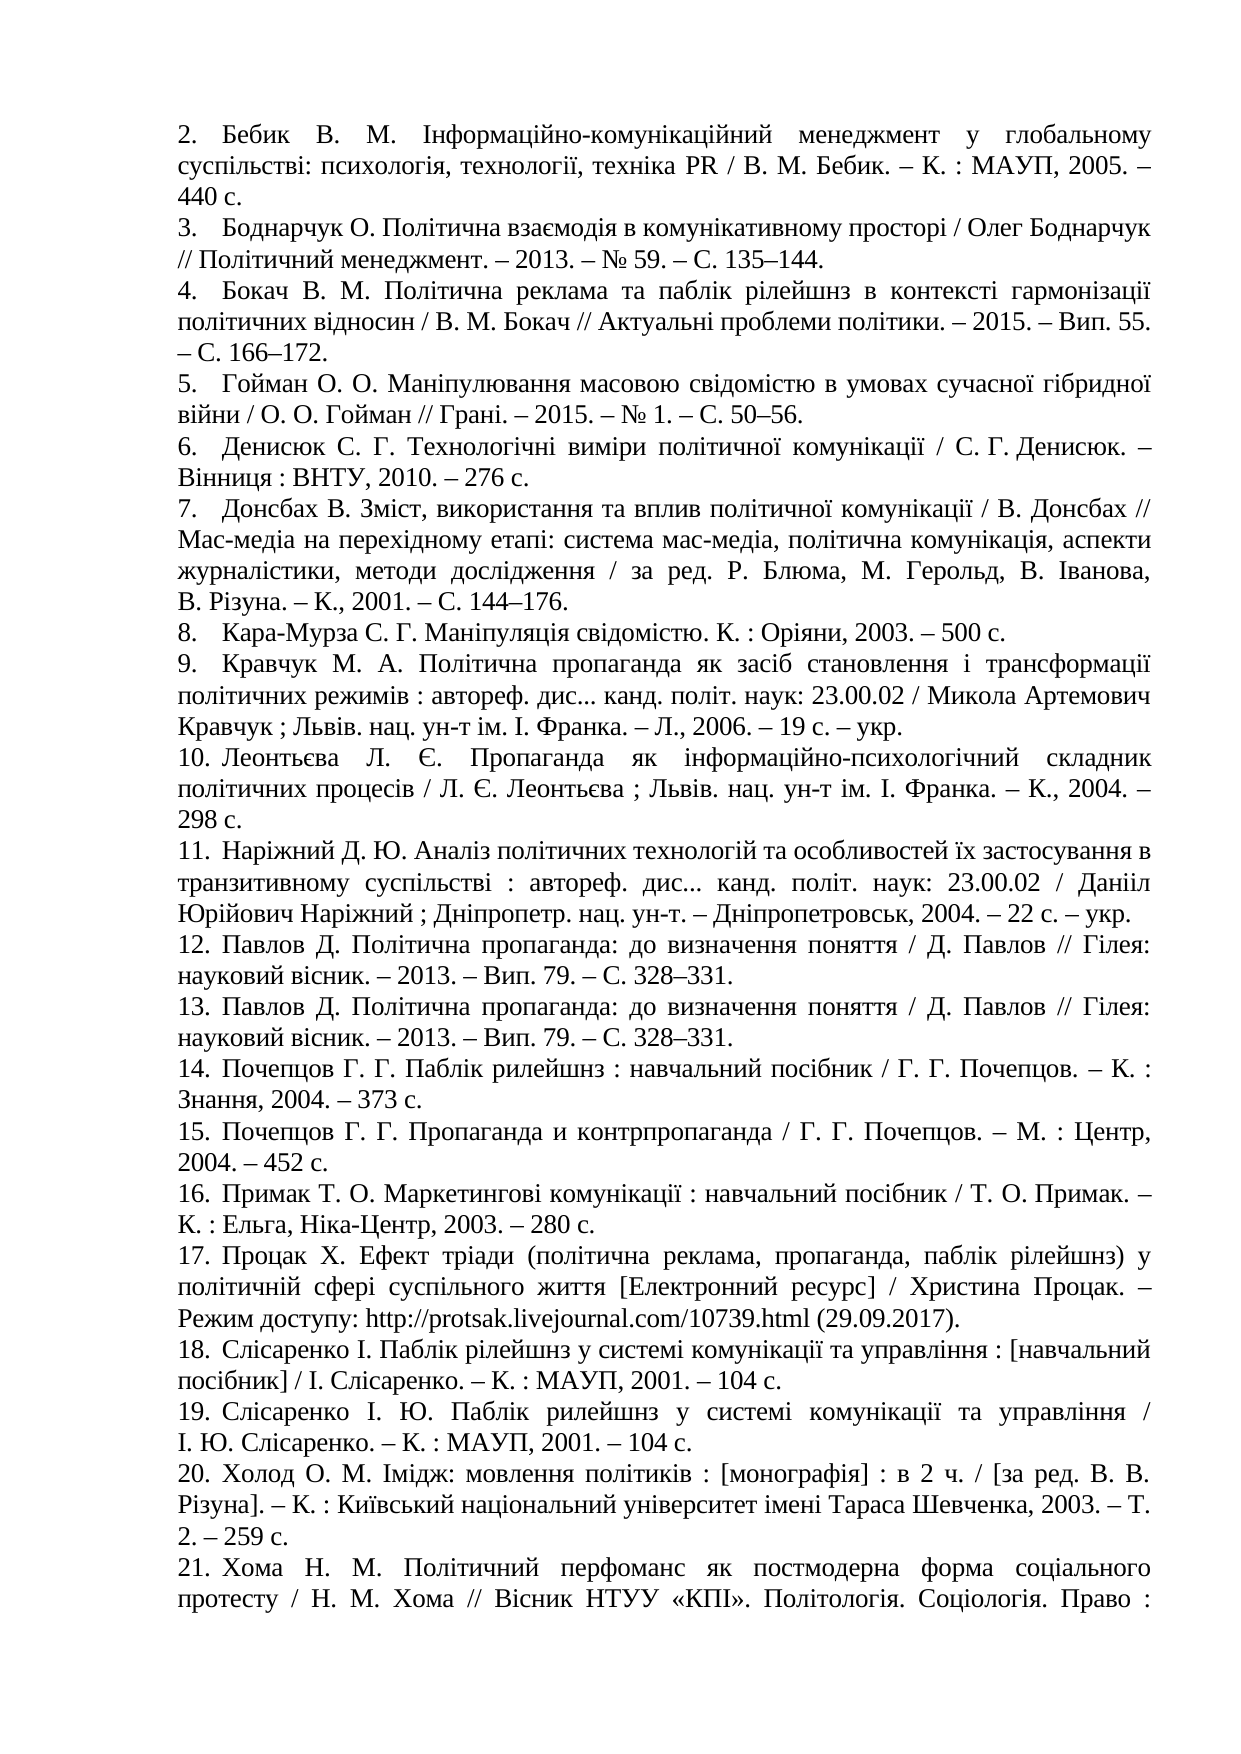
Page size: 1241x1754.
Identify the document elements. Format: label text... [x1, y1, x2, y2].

list Слісаренко І. Ю. Паблік рилейшнз у системі комунікації та управління / І. Ю. Слісаренко. – К. : МАУП, 2001. – 104 с. [177, 1395, 1152, 1457]
list Кара-Мурза С. Г. Маніпуляція свідомістю. К. : Оріяни, 2003. – 500 с. [177, 616, 1152, 648]
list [177, 1551, 1152, 1613]
list Донсбах В. Зміст, використання та вплив політичної комунікації / В. Донсбах // Мас-медіа на перехідному етапі: система мас-медіа, політична комунікація, аспекти журналістики, методи дослідження / за ред. Р. Блюма, М. Герольд, В. Іванова, В. Різуна. – К., 2001. – С. 144–176. [177, 492, 1152, 616]
list Павлов Д. Політична пропаганда: до визначення поняття / Д. Павлов // Гілея: науковий вісник. – 2013. – Вип. 79. – С. 328–331. [177, 990, 1152, 1052]
list Бокач В. М. Політична реклама та паблік рілейшнз в контексті гармонізації політичних відносин / В. М. Бокач // Актуальні проблеми політики. – 2015. – Вип. 55. – С. 166–172. [177, 274, 1152, 367]
list Почепцов Г. Г. Паблік рилейшнз : навчальний посібник / Г. Г. Почепцов. – К. : Знання, 2004. – 373 с. [177, 1052, 1152, 1115]
list Наріжний Д. Ю. Аналіз політичних технологій та особливостей їх застосування в транзитивному суспільстві : автореф. дис... канд. політ. наук: 23.00.02 / Данііл Юрійович Наріжний ; Дніпропетр. нац. ун-т. – Дніпропетровськ, 2004. – 22 с. – укр. [177, 834, 1152, 928]
list Слісаренко І. Паблік рілейшнз у системі комунікації та управління : [навчальний посібник] / І. Слісаренко. – К. : МАУП, 2001. – 104 с. [177, 1333, 1152, 1395]
list Денисюк С. Г. Технологічні виміри політичної комунікації / С. Г. Денисюк. – Вінниця : ВНТУ, 2010. – 276 с. [177, 429, 1152, 492]
list Процак Х. Ефект тріади (політична реклама, пропаганда, паблік рілейшнз) у політичній сфері суспільного життя [Електронний ресурс] / Христина Процак. – Режим доступу: http://protsak.livejournal.com/10739.html (29.09.2017). [177, 1239, 1152, 1333]
list Холод О. М. Імідж: мовлення політиків : [монографія] : в 2 ч. / [за ред. В. В. Різуна]. – К. : Київський національний університет імені Тараса Шевченка, 2003. – Т. 2. – 259 с. [177, 1457, 1152, 1551]
list Павлов Д. Політична пропаганда: до визначення поняття / Д. Павлов // Гілея: науковий вісник. – 2013. – Вип. 79. – С. 328–331. [177, 928, 1152, 990]
list Бебик В. М. Інформаційно-комунікаційний менеджмент у глобальному суспільстві: психологія, технології, техніка PR / В. М. Бебик. – К. : МАУП, 2005. – 440 с. [177, 118, 1152, 212]
list Леонтьєва Л. Є. Пропаганда як інформаційно-психологічний складник політичних процесів / Л. Є. Леонтьєва ; Львів. нац. ун-т ім. І. Франка. – К., 2004. – 298 с. [177, 741, 1152, 834]
list Боднарчук О. Політична взаємодія в комунікативному просторі / Олег Боднарчук // Політичний менеджмент. – 2013. – № 59. – С. 135–144. [177, 212, 1152, 274]
list Кравчук М. А. Політична пропаганда як засіб становлення і трансформації політичних режимів : автореф. дис... канд. політ. наук: 23.00.02 / Микола Артемович Кравчук ; Львів. нац. ун-т ім. І. Франка. – Л., 2006. – 19 с. – укp. [177, 648, 1152, 741]
list Гойман О. О. Маніпулювання масовою свідомістю в умовах сучасної гібридної війни / О. О. Гойман // Грані. – 2015. – № 1. – С. 50–56. [177, 367, 1152, 429]
list Примак Т. О. Маркетингові комунікації : навчальний посібник / Т. О. Примак. – К. : Ельга, Ніка-Центр, 2003. – 280 с. [177, 1177, 1152, 1239]
list Почепцов Г. Г. Пропаганда и контрпропаганда / Г. Г. Почепцов. – М. : Центр, 2004. – 452 с. [177, 1115, 1152, 1177]
